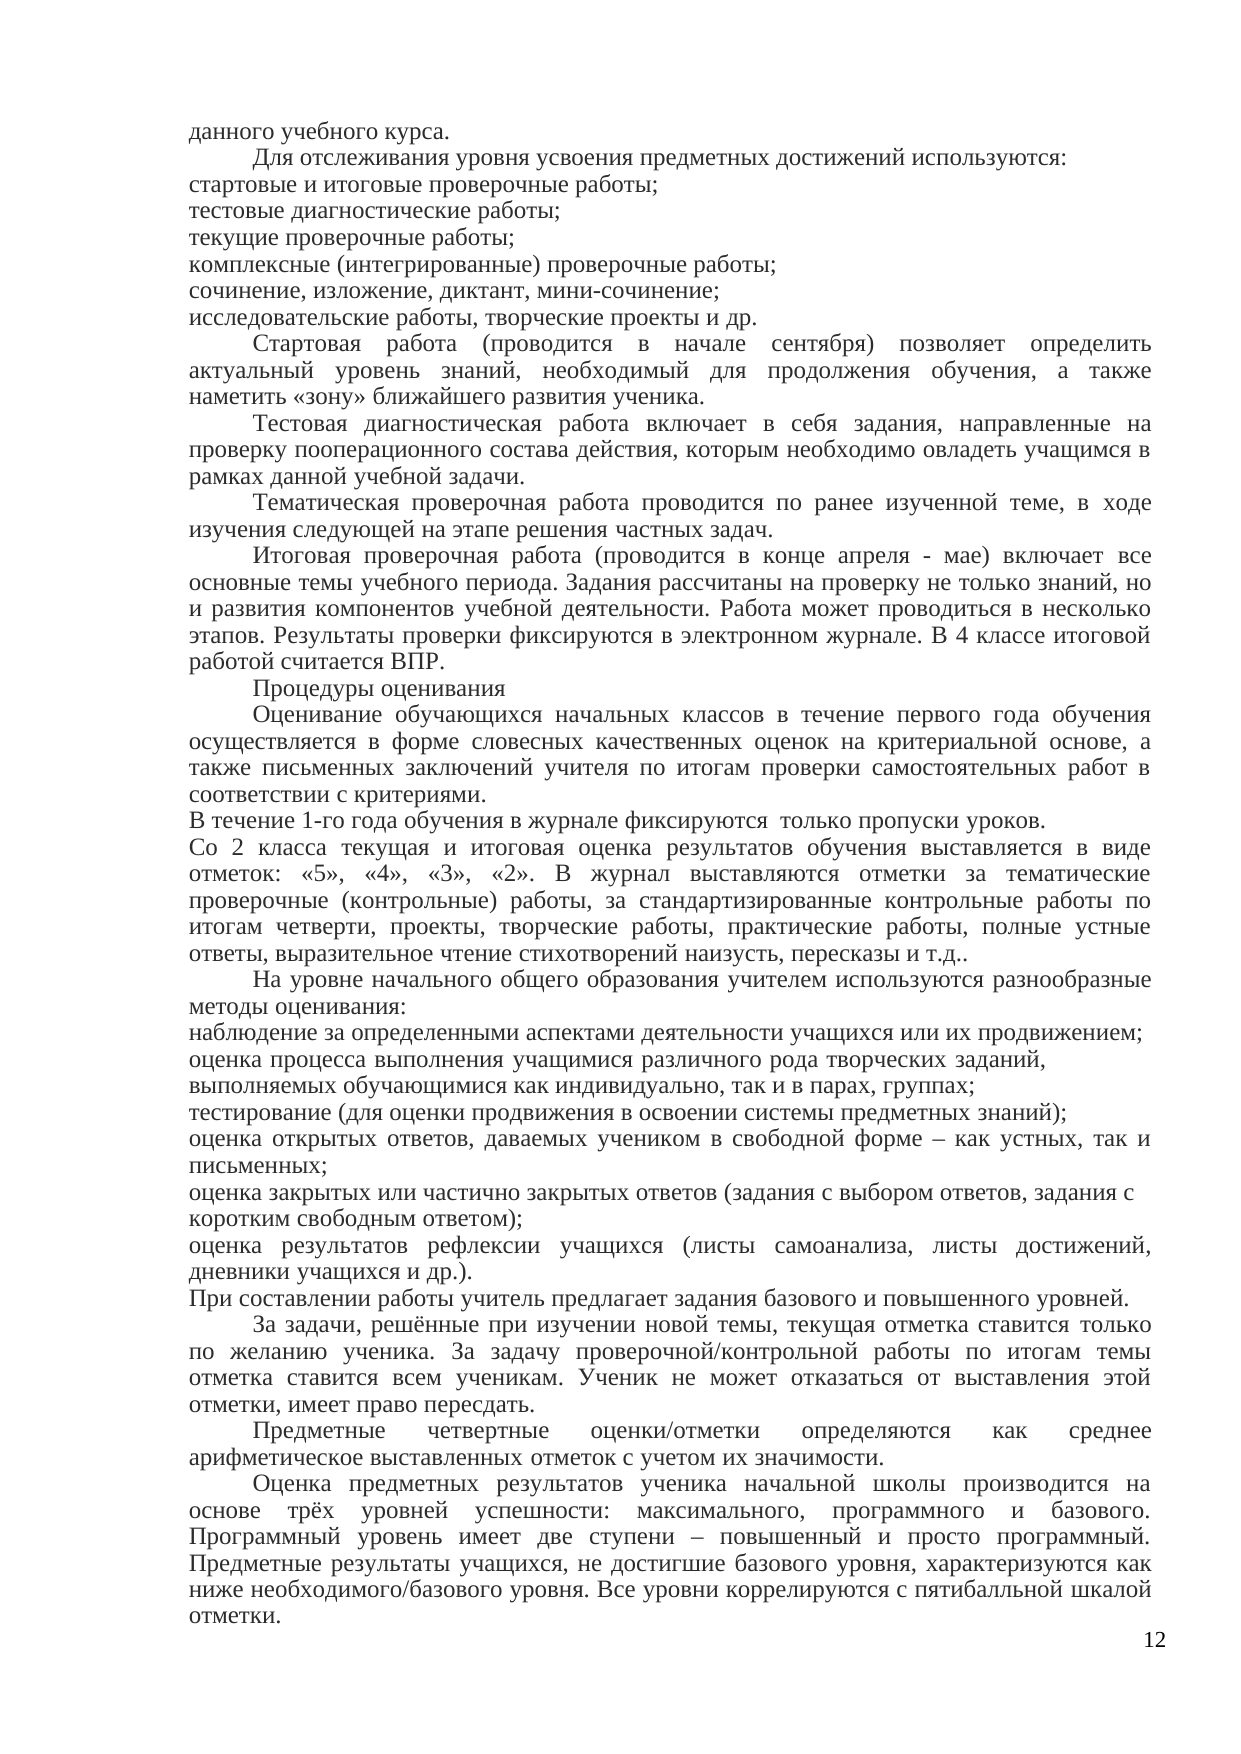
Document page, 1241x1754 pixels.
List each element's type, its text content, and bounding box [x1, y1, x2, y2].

text текущие проверочные работы; [188, 224, 1152, 251]
text Тестовая диагностическая работа включает в себя задания, направленные на проверку пооперационного состава действия, которым необходимо овладеть учащимся в рамках данной учебной задачи. [188, 410, 1152, 489]
text Тематическая проверочная работа проводится по ранее изученной теме, в ходе изучения следующей на этапе решения частных задач. [188, 489, 1152, 542]
text Оценка предметных результатов ученика начальной школы производится на основе трёх уровней успешности: максимального, программного и базового. Программный уровень имеет две ступени – повышенный и просто программный. Предметные результаты учащихся, не достигшие базового уровня, характеризуются как ниже необходимого/базового уровня. Все уровни коррелируются с пятибалльной шкалой отметки. [188, 1470, 1152, 1629]
text стартовые и итоговые проверочные работы; [188, 171, 1152, 198]
text Для отслеживания уровня усвоения предметных достижений используются: [188, 145, 1152, 171]
text На уровне начального общего образования учителем используются разнообразные методы оценивания: [188, 966, 1152, 1019]
text тестирование (для оценки продвижения в освоении системы предметных знаний); [188, 1099, 1152, 1126]
text Со 2 класса текущая и итоговая оценка результатов обучения выставляется в виде отметок: «5», «4», «3», «2». В журнал выставляются отметки за тематические проверочные (контрольные) работы, за стандартизированные контрольные работы по итогам четверти, проекты, творческие работы, практические работы, полные устные ответы, выразительное чтение стихотворений наизусть, пересказы и т.д.. [188, 834, 1152, 966]
text оценка закрытых или частично закрытых ответов (задания с выбором ответов, задания с [188, 1179, 1152, 1205]
text Итоговая проверочная работа (проводится в конце апреля - мае) включает все основные темы учебного периода. Задания рассчитаны на проверку не только знаний, но и развития компонентов учебной деятельности. Работа может проводиться в несколько этапов. Результаты проверки фиксируются в электронном журнале. В 4 классе итоговой работой считается ВПР. [188, 543, 1152, 675]
text исследовательские работы, творческие проекты и др. [188, 304, 1152, 331]
text В течение 1-го года обучения в журнале фиксируются только пропуски уроков. [188, 807, 1152, 834]
text Стартовая работа (проводится в начале сентября) позволяет определить актуальный уровень знаний, необходимый для продолжения обучения, а также наметить «зону» ближайшего развития ученика. [188, 331, 1152, 410]
text Оценивание обучающихся начальных классов в течение первого года обучения осуществляется в форме словесных качественных оценок на критериальной основе, а также письменных заключений учителя по итогам проверки самостоятельных работ в соответствии с критериями. [188, 702, 1152, 807]
text оценка открытых ответов, даваемых учеником в свободной форме – как устных, так и письменных; [188, 1126, 1152, 1179]
text коротким свободным ответом); [188, 1205, 1152, 1232]
text При составлении работы учитель предлагает задания базового и повышенного уровней. [188, 1285, 1152, 1311]
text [188, 118, 1152, 144]
text Предметные четвертные оценки/отметки определяются как среднее арифметическое выставленных отметок с учетом их значимости. [188, 1417, 1152, 1470]
text выполняемых обучающимися как индивидуально, так и в парах, группах; [188, 1073, 1152, 1099]
text наблюдение за определенными аспектами деятельности учащихся или их продвижением; [188, 1019, 1152, 1046]
text тестовые диагностические работы; [188, 198, 1152, 224]
text Процедуры оценивания [188, 675, 1152, 701]
text комплексные (интегрированные) проверочные работы; [188, 251, 1152, 277]
text сочинение, изложение, диктант, мини-сочинение; [188, 277, 1152, 304]
text оценка процесса выполнения учащимися различного рода творческих заданий, [188, 1046, 1152, 1072]
text оценка результатов рефлексии учащихся (листы самоанализа, листы достижений, дневники учащихся и др.). [188, 1232, 1152, 1285]
text За задачи, решённые при изучении новой темы, текущая отметка ставится только по желанию ученика. За задачу проверочной/контрольной работы по итогам темы отметка ставится всем ученикам. Ученик не может отказаться от выставления этой отметки, имеет право пересдать. [188, 1311, 1152, 1417]
